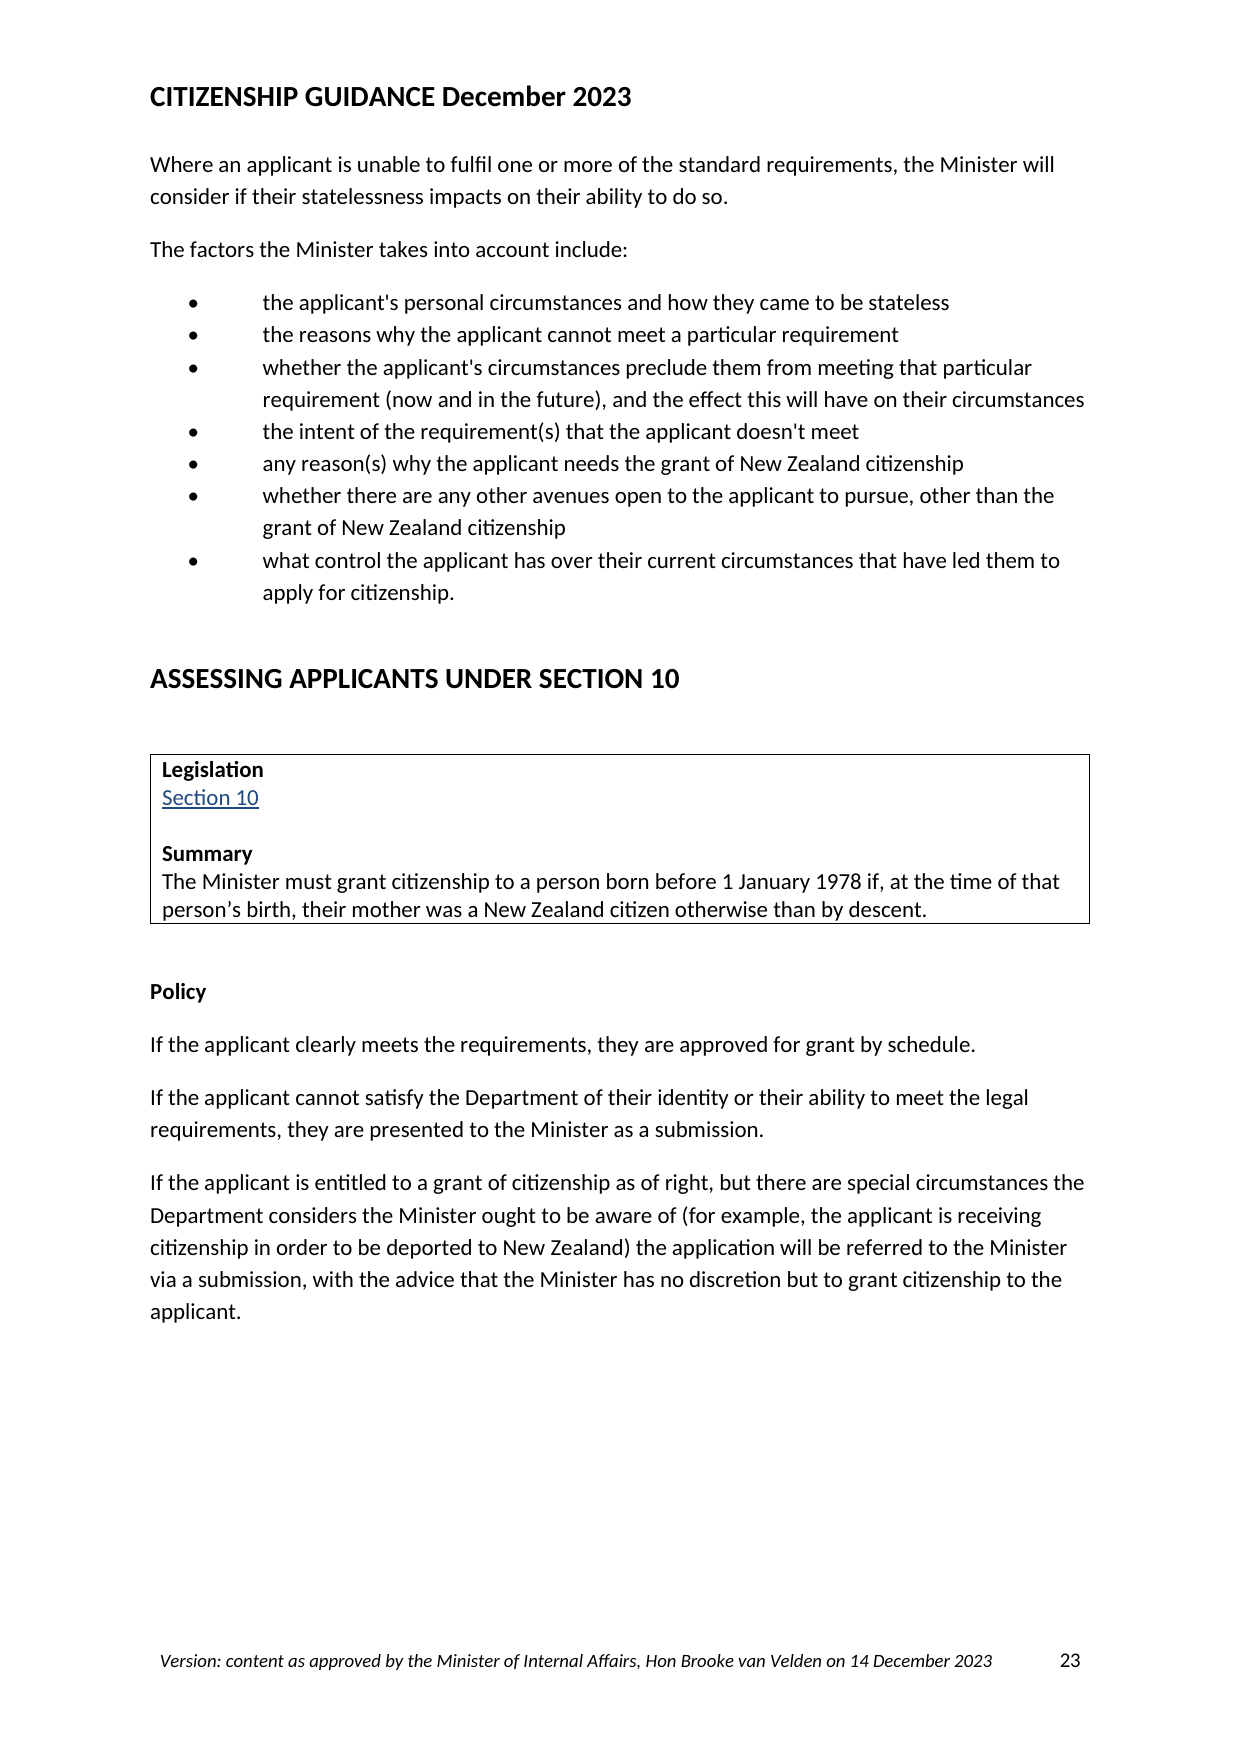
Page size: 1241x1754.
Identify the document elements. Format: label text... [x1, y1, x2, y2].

subtitle ASSESSING APPLICANTS UNDER SECTION 10 [150, 660, 1090, 696]
text If the applicant is entitled to a grant of citizenship as of right, but there are special circumstances the Department considers the Minister ought to be aware of (for example, the applicant is receiving citizenship in order to be deported to New Zealand) the application will be referred to the Minister via a submission, with the advice that the Minister has no discretion but to grant citizenship to the applicant. [150, 1168, 1090, 1325]
list what control the applicant has over their current circumstances that have led them to apply for citizenship. [187, 546, 1090, 606]
list the applicant's personal circumstances and how they came to be stateless [187, 288, 1090, 316]
list whether the applicant's circumstances preclude them from meeting that particular requirement (now and in the future), and the effect this will have on their circumstances [187, 353, 1090, 413]
text Where an applicant is unable to fulfil one or more of the standard requirements, the Minister will consider if their statelessness impacts on their ability to do so. [150, 150, 1090, 210]
list any reason(s) why the applicant needs the grant of New Zealand citizenship [187, 449, 1090, 477]
list the reasons why the applicant cannot meet a particular requirement [187, 320, 1090, 348]
text If the applicant cannot satisfy the Department of their identity or their ability to meet the legal requirements, they are presented to the Minister as a submission. [150, 1083, 1090, 1143]
list the intent of the requirement(s) that the applicant doesn't meet [187, 417, 1090, 445]
text If the applicant clearly meets the requirements, they are approved for grant by schedule. [150, 1030, 1090, 1058]
text The factors the Minister takes into account include: [150, 235, 1090, 263]
list whether there are any other avenues open to the applicant to pursue, other than the grant of New Zealand citizenship [187, 481, 1090, 542]
table_header Legislation Section 10 Summary The Minister must grant citizenship to a person born before 1 January 1978 if, at the time of that person’s birth, their mother was a New Zealand citizen otherwise than by descent. [151, 755, 1089, 923]
text Policy [150, 977, 1090, 1005]
